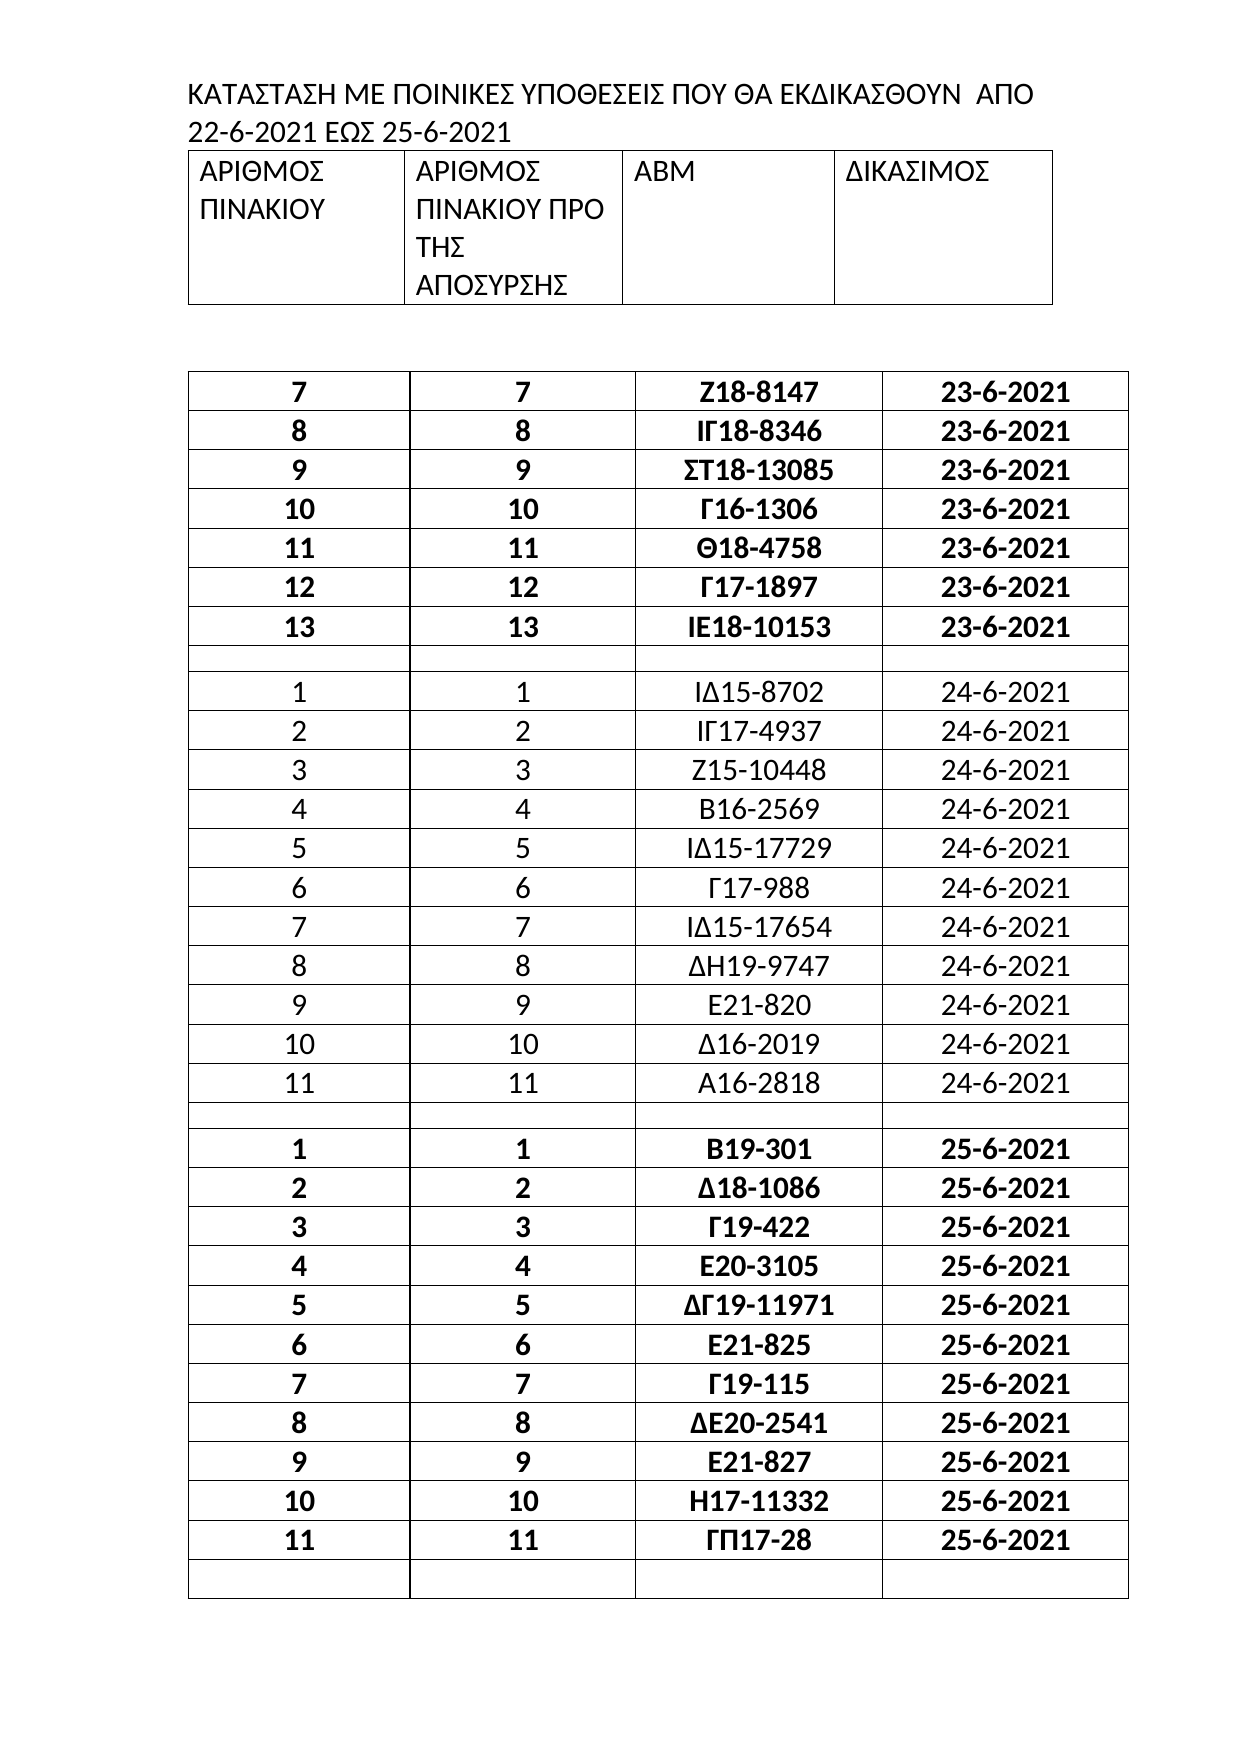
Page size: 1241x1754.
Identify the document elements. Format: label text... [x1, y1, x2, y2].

table_cell ΔΕ20-2541 [636, 1403, 882, 1441]
table_cell 1 [411, 1129, 635, 1167]
table_cell 3 [411, 1207, 635, 1245]
table_cell 23-6-2021 [883, 529, 1128, 567]
table_cell 25-6-2021 [883, 1207, 1128, 1245]
table_cell Θ18-4758 [636, 529, 882, 567]
table_cell Ε21-820 [636, 985, 882, 1023]
table_cell 24-6-2021 [883, 829, 1128, 867]
table_cell 1 [411, 672, 635, 710]
table_cell 3 [189, 750, 409, 788]
table_cell 24-6-2021 [883, 672, 1128, 710]
table_cell 24-6-2021 [883, 985, 1128, 1023]
table_cell Ζ18-8147 [636, 372, 882, 410]
table_cell Ε21-827 [636, 1442, 882, 1480]
table_cell [189, 646, 409, 671]
table_cell Γ16-1306 [636, 489, 882, 527]
table_cell Η17-11332 [636, 1481, 882, 1519]
table_cell [411, 1103, 635, 1128]
table_cell 7 [189, 907, 409, 945]
table_cell 8 [189, 411, 409, 449]
table_cell ΔΓ19-11971 [636, 1286, 882, 1324]
table_cell 10 [189, 1481, 409, 1519]
table_cell 8 [411, 411, 635, 449]
table_cell [883, 646, 1128, 671]
table_cell 25-6-2021 [883, 1442, 1128, 1480]
table_cell 23-6-2021 [883, 607, 1128, 645]
table_cell 10 [189, 1025, 409, 1063]
table_cell 5 [411, 1286, 635, 1324]
table_cell [411, 646, 635, 671]
table_cell 11 [411, 529, 635, 567]
table_cell Γ17-1897 [636, 568, 882, 606]
table_cell 4 [189, 1246, 409, 1284]
table_cell Α16-2818 [636, 1064, 882, 1102]
table_cell Β19-301 [636, 1129, 882, 1167]
table_cell 25-6-2021 [883, 1129, 1128, 1167]
table_cell 7 [189, 372, 409, 410]
table_cell ΓΠ17-28 [636, 1521, 882, 1559]
table_cell 11 [411, 1521, 635, 1559]
table_cell 7 [411, 907, 635, 945]
table_cell Γ17-988 [636, 868, 882, 906]
table_cell 10 [411, 1025, 635, 1063]
table_cell Γ19-422 [636, 1207, 882, 1245]
table_cell 25-6-2021 [883, 1403, 1128, 1441]
table_cell ΙΓ17-4937 [636, 711, 882, 749]
table_cell 11 [411, 1064, 635, 1102]
table_cell 24-6-2021 [883, 711, 1128, 749]
table_cell 5 [189, 1286, 409, 1324]
table_cell 23-6-2021 [883, 489, 1128, 527]
table_cell 13 [411, 607, 635, 645]
table_cell [636, 646, 882, 671]
table_cell 24-6-2021 [883, 946, 1128, 984]
table_cell 4 [189, 790, 409, 828]
table_cell 12 [411, 568, 635, 606]
table_cell 1 [189, 672, 409, 710]
table_cell Δ16-2019 [636, 1025, 882, 1063]
table_cell 12 [189, 568, 409, 606]
table_cell 2 [189, 711, 409, 749]
table_cell 24-6-2021 [883, 790, 1128, 828]
table_cell 2 [411, 711, 635, 749]
table_cell 24-6-2021 [883, 1025, 1128, 1063]
table_cell 6 [189, 868, 409, 906]
table_cell 10 [189, 489, 409, 527]
table_cell ΔΗ19-9747 [636, 946, 882, 984]
table_cell 7 [411, 1364, 635, 1402]
table_cell 7 [411, 372, 635, 410]
table_cell 23-6-2021 [883, 411, 1128, 449]
table_cell Δ18-1086 [636, 1168, 882, 1206]
table_cell ΙΔ15-17654 [636, 907, 882, 945]
table_cell 8 [189, 946, 409, 984]
table_cell [883, 1560, 1128, 1598]
table_cell 24-6-2021 [883, 907, 1128, 945]
table_cell ΙΕ18-10153 [636, 607, 882, 645]
table_cell Β16-2569 [636, 790, 882, 828]
table_cell 25-6-2021 [883, 1286, 1128, 1324]
table_cell 25-6-2021 [883, 1364, 1128, 1402]
table_cell 11 [189, 529, 409, 567]
table_cell 24-6-2021 [883, 1064, 1128, 1102]
table_cell [411, 1560, 635, 1598]
table_cell 25-6-2021 [883, 1325, 1128, 1363]
table_cell 23-6-2021 [883, 450, 1128, 488]
table_cell 8 [411, 1403, 635, 1441]
table_cell 9 [189, 450, 409, 488]
table_cell 9 [189, 985, 409, 1023]
table_cell [883, 1103, 1128, 1128]
table_cell [189, 1103, 409, 1128]
table_cell 3 [411, 750, 635, 788]
table_cell 23-6-2021 [883, 568, 1128, 606]
table_cell 9 [189, 1442, 409, 1480]
table_cell ΣΤ18-13085 [636, 450, 882, 488]
table_cell 23-6-2021 [883, 372, 1128, 410]
table_cell 4 [411, 790, 635, 828]
table_cell 11 [189, 1521, 409, 1559]
table_cell 1 [189, 1129, 409, 1167]
table_cell 24-6-2021 [883, 750, 1128, 788]
table_cell Γ19-115 [636, 1364, 882, 1402]
table_cell 10 [411, 1481, 635, 1519]
table_cell 25-6-2021 [883, 1246, 1128, 1284]
table_cell 6 [411, 1325, 635, 1363]
table_cell 7 [189, 1364, 409, 1402]
table_cell 6 [189, 1325, 409, 1363]
table_cell 6 [411, 868, 635, 906]
table_cell 5 [189, 829, 409, 867]
table_cell Ε20-3105 [636, 1246, 882, 1284]
table_cell 2 [189, 1168, 409, 1206]
table_cell 9 [411, 450, 635, 488]
table_cell [636, 1103, 882, 1128]
table_cell 8 [189, 1403, 409, 1441]
table_cell 11 [189, 1064, 409, 1102]
table_cell [189, 1560, 409, 1598]
table_cell 25-6-2021 [883, 1481, 1128, 1519]
table_cell ΙΔ15-17729 [636, 829, 882, 867]
table_cell 5 [411, 829, 635, 867]
table_cell 9 [411, 1442, 635, 1480]
table_cell Ε21-825 [636, 1325, 882, 1363]
table_cell 2 [411, 1168, 635, 1206]
table_cell 24-6-2021 [883, 868, 1128, 906]
table_cell 13 [189, 607, 409, 645]
table_cell 10 [411, 489, 635, 527]
table_cell 4 [411, 1246, 635, 1284]
table_cell 3 [189, 1207, 409, 1245]
table_cell ΙΔ15-8702 [636, 672, 882, 710]
table_cell 25-6-2021 [883, 1168, 1128, 1206]
table_cell 9 [411, 985, 635, 1023]
table_cell [636, 1560, 882, 1598]
table_cell ΙΓ18-8346 [636, 411, 882, 449]
table_cell 8 [411, 946, 635, 984]
table_cell 25-6-2021 [883, 1521, 1128, 1559]
table_cell Ζ15-10448 [636, 750, 882, 788]
